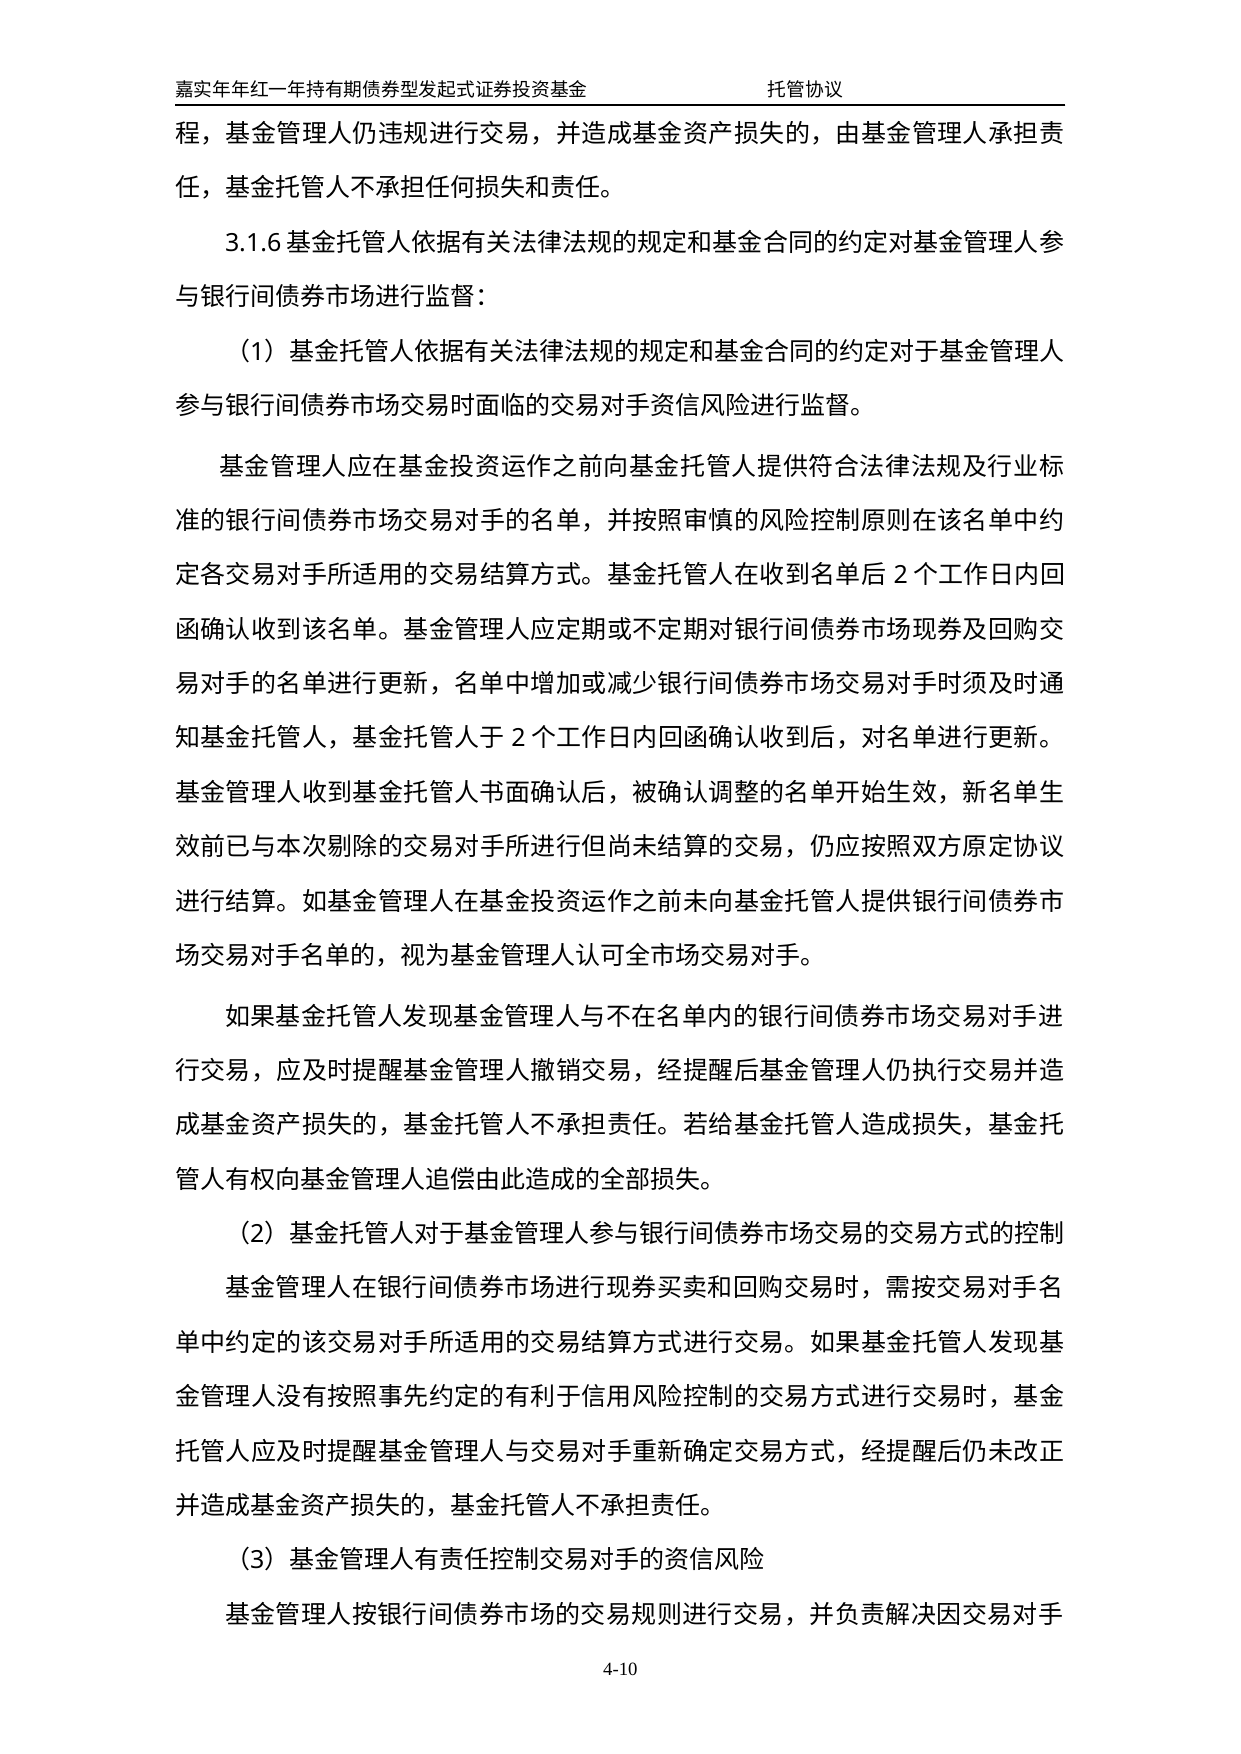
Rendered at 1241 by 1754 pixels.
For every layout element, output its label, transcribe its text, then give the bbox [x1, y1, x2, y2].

text 3.1.6基金托管人依据有关法律法规的规定和基金合同的约定对基金管理人参与银行间债券市场进行监督： [175, 222, 1065, 313]
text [175, 113, 1065, 204]
text （3）基金管理人有责任控制交易对手的资信风险 [175, 1540, 1065, 1576]
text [175, 1594, 1065, 1630]
text （2）基金托管人对于基金管理人参与银行间债券市场交易的交易方式的控制 [175, 1213, 1065, 1250]
text （1）基金托管人依据有关法律法规的规定和基金合同的约定对于基金管理人参与银行间债券市场交易时面临的交易对手资信风险进行监督。 [175, 331, 1065, 422]
text 如果基金托管人发现基金管理人与不在名单内的银行间债券市场交易对手进行交易，应及时提醒基金管理人撤销交易，经提醒后基金管理人仍执行交易并造成基金资产损失的，基金托管人不承担责任。若给基金托管人造成损失，基金托管人有权向基金管理人追偿由此造成的全部损失。 [175, 996, 1065, 1195]
text 基金管理人应在基金投资运作之前向基金托管人提供符合法律法规及行业标准的银行间债券市场交易对手的名单，并按照审慎的风险控制原则在该名单中约定各交易对手所适用的交易结算方式。基金托管人在收到名单后2个工作日内回函确认收到该名单。基金管理人应定期或不定期对银行间债券市场现券及回购交易对手的名单进行更新，名单中增加或减少银行间债券市场交易对手时须及时通知基金托管人，基金托管人于2个工作日内回函确认收到后，对名单进行更新。基金管理人收到基金托管人书面确认后，被确认调整的名单开始生效，新名单生效前已与本次剔除的交易对手所进行但尚未结算的交易，仍应按照双方原定协议进行结算。如基金管理人在基金投资运作之前未向基金托管人提供银行间债券市场交易对手名单的，视为基金管理人认可全市场交易对手。 [175, 446, 1065, 972]
text 基金管理人在银行间债券市场进行现券买卖和回购交易时，需按交易对手名单中约定的该交易对手所适用的交易结算方式进行交易。如果基金托管人发现基金管理人没有按照事先约定的有利于信用风险控制的交易方式进行交易时，基金托管人应及时提醒基金管理人与交易对手重新确定交易方式，经提醒后仍未改正并造成基金资产损失的，基金托管人不承担责任。 [175, 1268, 1065, 1522]
